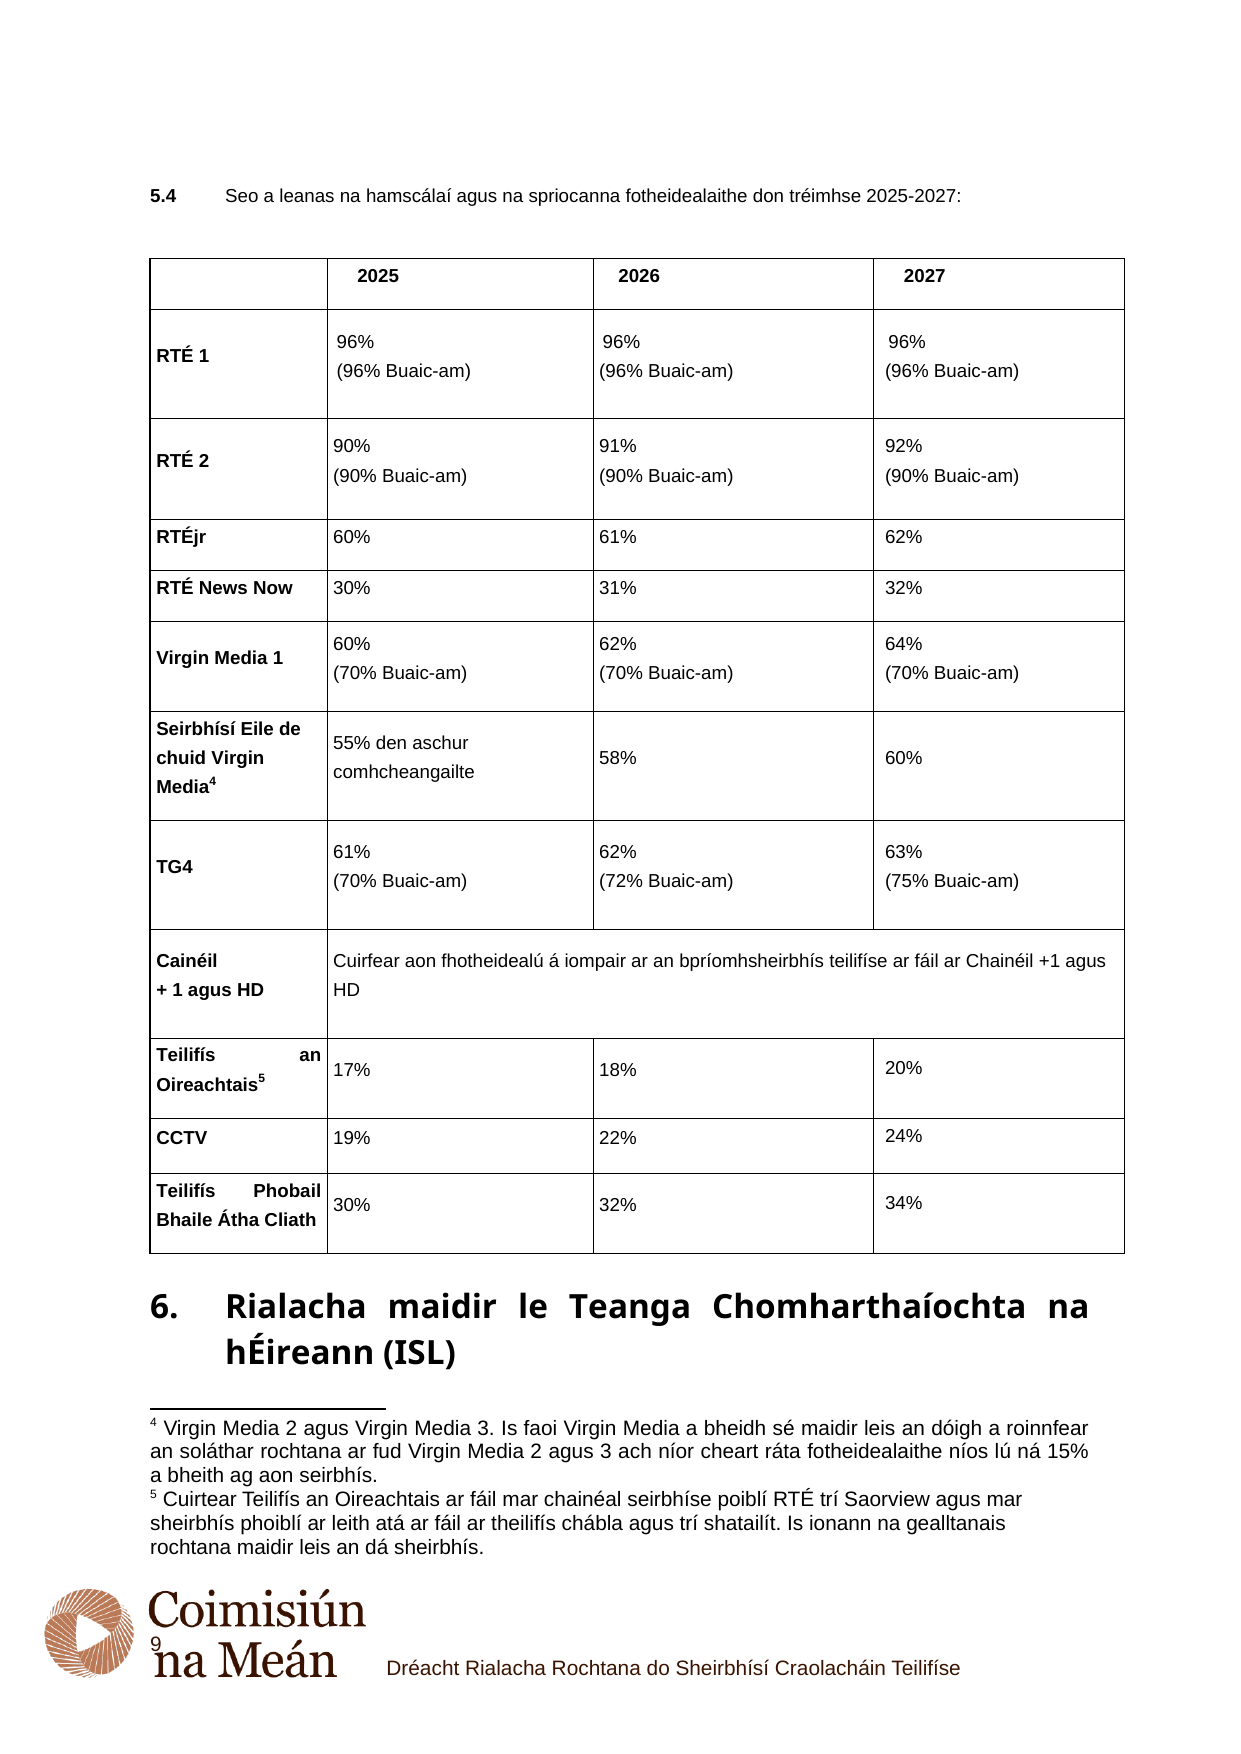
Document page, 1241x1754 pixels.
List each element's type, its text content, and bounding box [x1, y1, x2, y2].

table_header 2026 [594, 259, 873, 309]
table_cell RTÉjr [151, 520, 327, 570]
table_cell Cainéil + 1 agus HD [151, 930, 327, 1037]
table_cell 62% [874, 520, 1124, 570]
table_cell 63% (75% Buaic-am) [874, 821, 1124, 929]
table_cell 32% [874, 571, 1124, 621]
table_header [151, 259, 327, 309]
table_cell 19% [328, 1119, 593, 1173]
table_cell 18% [594, 1039, 873, 1118]
table_cell 62% (70% Buaic-am) [594, 622, 873, 711]
table_cell RTÉ 2 [151, 419, 327, 519]
table_cell 96% (96% Buaic-am) [874, 310, 1124, 418]
table_cell 17% [328, 1039, 593, 1118]
table_cell 91% (90% Buaic-am) [594, 419, 873, 519]
table_cell Teilifís an Oireachtais [151, 1039, 327, 1118]
table_cell 96% (96% Buaic-am) [594, 310, 873, 418]
table_cell 92% (90% Buaic-am) [874, 419, 1124, 519]
table_cell 60% [874, 712, 1124, 820]
table_header 2025 [328, 259, 593, 309]
table_cell 31% [594, 571, 873, 621]
table_cell TG4 [151, 821, 327, 929]
table_cell Seirbhísí Eile de chuid Virgin Media [151, 712, 327, 820]
table_cell 64% (70% Buaic-am) [874, 622, 1124, 711]
text 5.4 Seo a leanas na hamscálaí agus na spriocanna fotheidealaithe don tréimhse 2025-2027: [150, 179, 1090, 208]
table_cell CCTV [151, 1119, 327, 1173]
table_cell RTÉ News Now [151, 571, 327, 621]
table_cell 58% [594, 712, 873, 820]
table_cell 20% [874, 1039, 1124, 1118]
table_cell 30% [328, 571, 593, 621]
table_cell 22% [594, 1119, 873, 1173]
text 6. Rialacha maidir le Teanga Chomharthaíochta na hÉireann (ISL) [150, 1283, 1090, 1374]
table_cell RTÉ 1 [151, 310, 327, 418]
table_cell 90% (90% Buaic-am) [328, 419, 593, 519]
table_cell 55% den aschur comhcheangailte [328, 712, 593, 820]
table_cell Cuirfear aon fhotheidealú á iompair ar an bpríomhsheirbhís teilifíse ar fáil ar Chainéil +1 agus HD [328, 930, 1124, 1037]
table_cell 32% [594, 1174, 873, 1253]
table_cell 30% [328, 1174, 593, 1253]
table_cell 24% [874, 1119, 1124, 1173]
table_cell Virgin Media 1 [151, 622, 327, 711]
table_cell 34% [874, 1174, 1124, 1253]
picture [0, 0, 1214, 1751]
table_cell 60% (70% Buaic-am) [328, 622, 593, 711]
table_cell 61% [594, 520, 873, 570]
table_cell 60% [328, 520, 593, 570]
table_cell 96% (96% Buaic-am) [328, 310, 593, 418]
table_header 2027 [874, 259, 1124, 309]
table_cell 61% (70% Buaic-am) [328, 821, 593, 929]
table_cell 62% (72% Buaic-am) [594, 821, 873, 929]
table_cell Teilifís Phobail Bhaile Átha Cliath [151, 1174, 327, 1253]
